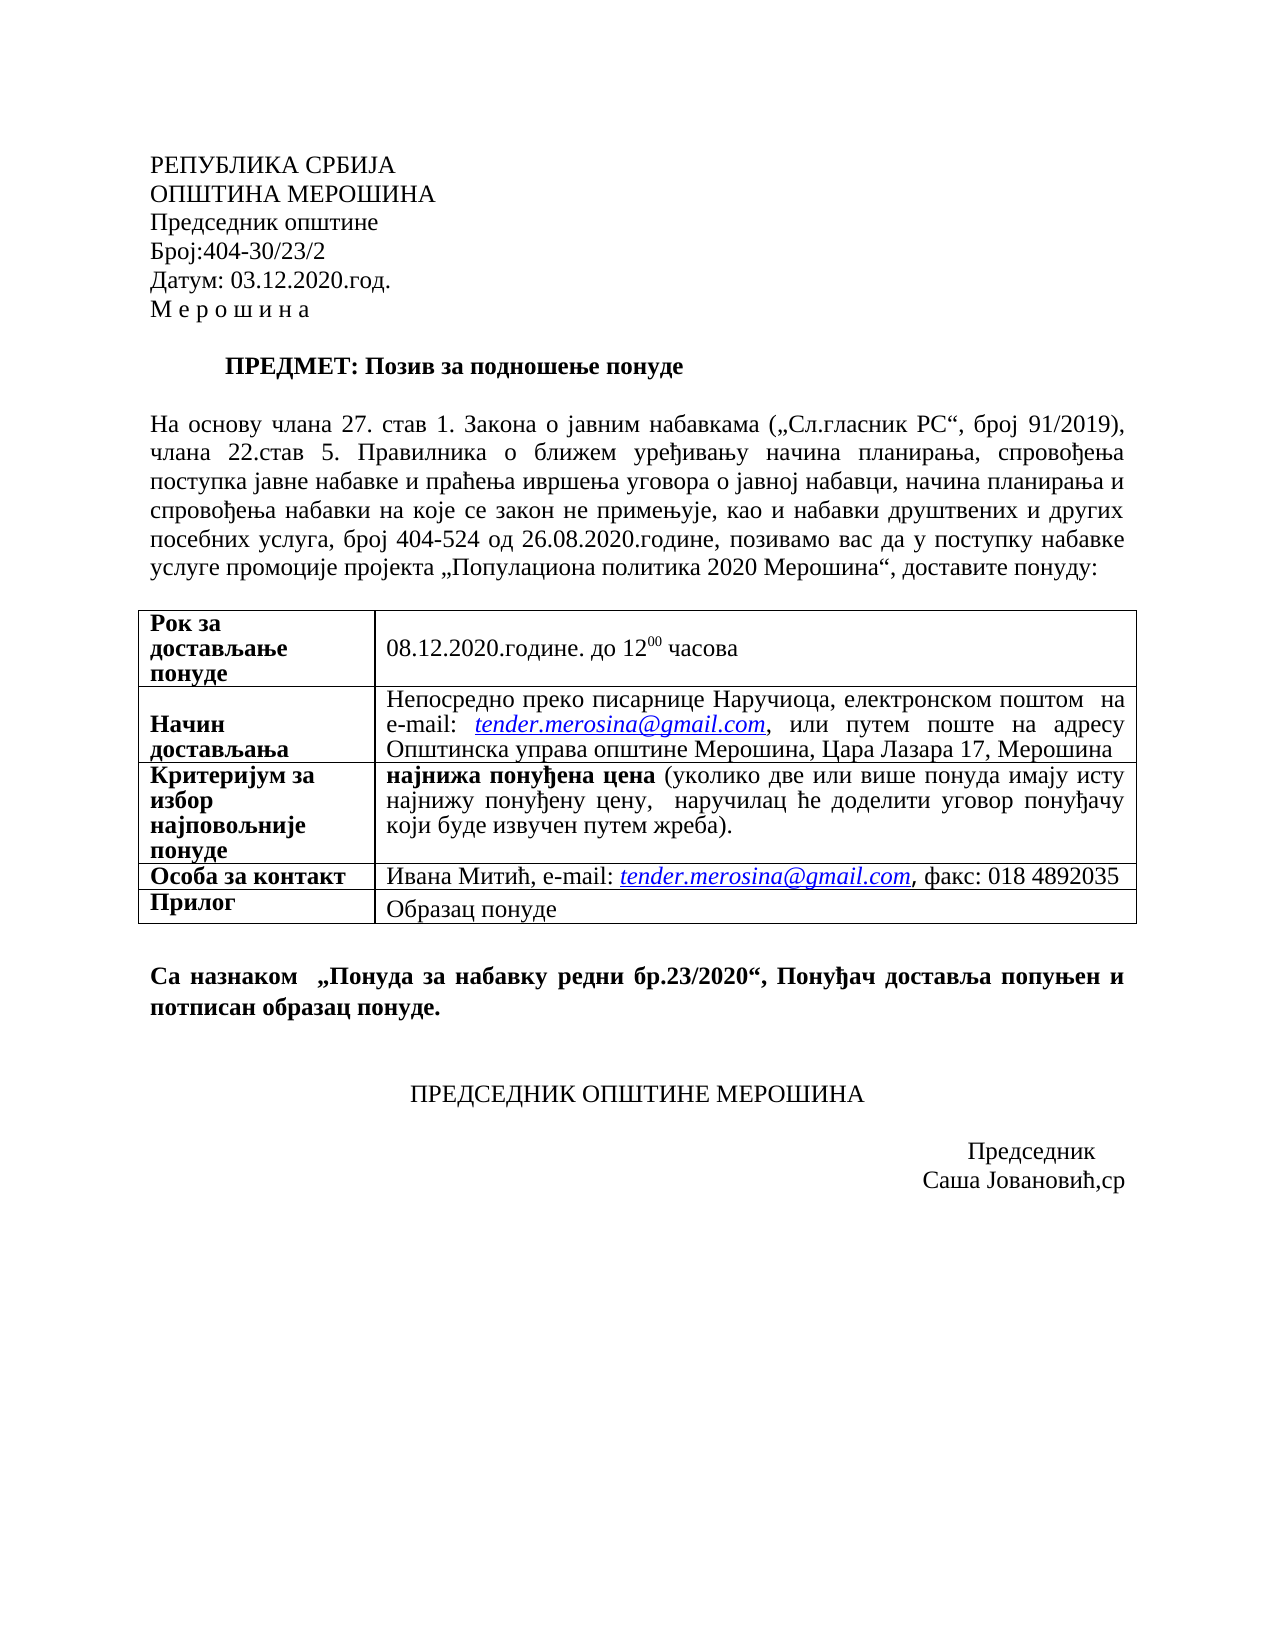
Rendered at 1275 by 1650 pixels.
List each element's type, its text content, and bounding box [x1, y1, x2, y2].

text РЕПУБЛИКА СРБИЈА [150, 150, 1125, 179]
text Саша Јовановић,ср [150, 1165, 1125, 1194]
text Са назнаком „Понуда за набавку редни бр.23/2020“, Понуђач доставља попуњен и потписан образац понуде. [150, 959, 1125, 1021]
table_cell Прилог [139, 890, 374, 923]
text ПРЕДСЕДНИК ОПШТИНЕ МЕРОШИНА [150, 1079, 1125, 1108]
table_cell најнижа понуђена цена (уколико две или више понуда имају исту најнижу понуђену цену, наручилац ће доделити уговор понуђачу који буде извучен путем жреба). [376, 763, 1136, 863]
text Датум: 03.12.2020.год. [150, 265, 1125, 294]
table_header 08.12.2020.године. до 1200 часова [376, 611, 1136, 686]
table_cell Ивана Митић, e-mail: tender.merosina@gmail.com, факс: 018 4892035 [376, 864, 1136, 889]
text Председник [150, 1136, 1125, 1165]
text ОПШТИНА МЕРОШИНА [150, 179, 1125, 207]
text На основу члана 27. став 1. Закона о јавним набавкама („Сл.гласник РС“, број 91/2019), члана 22.став 5. Правилника о ближем уређивању начина планирања, спровођења поступка јавне набавке и праћења ивршења уговора о јавној набавци, начина планирања и спровођења набавки на које се закон не примењује, као и набавки друштвених и других посебних услуга, број 404-524 од 26.08.2020.године, позивамо вас да у поступку набавке услуге промоције пројекта „Популациона политика 2020 Мерошина“, доставите понуду: [150, 409, 1125, 581]
table_cell Начин достављања [139, 687, 374, 762]
table_cell Особа за контакт [139, 864, 374, 889]
text Председник општине [150, 207, 1125, 236]
table_cell Критеријум за избор најповољније понуде [139, 763, 374, 863]
table_cell Непосредно преко писарнице Наручиоца, електронском поштом на e-mail: tender.merosina@gmail.com, или путем поште на адресу Oпштинска управа општине Мерошина, Цара Лазара 17, Мерошина [376, 687, 1136, 762]
text Број:404-30/23/2 [150, 236, 1125, 265]
table_cell Образац понуде [376, 890, 1136, 923]
text М е р о ш и н а [150, 294, 1125, 322]
table_header Рок за достављање понуде [139, 611, 374, 686]
text ПРЕДМЕТ: Позив за подношење понудe [150, 351, 1125, 380]
